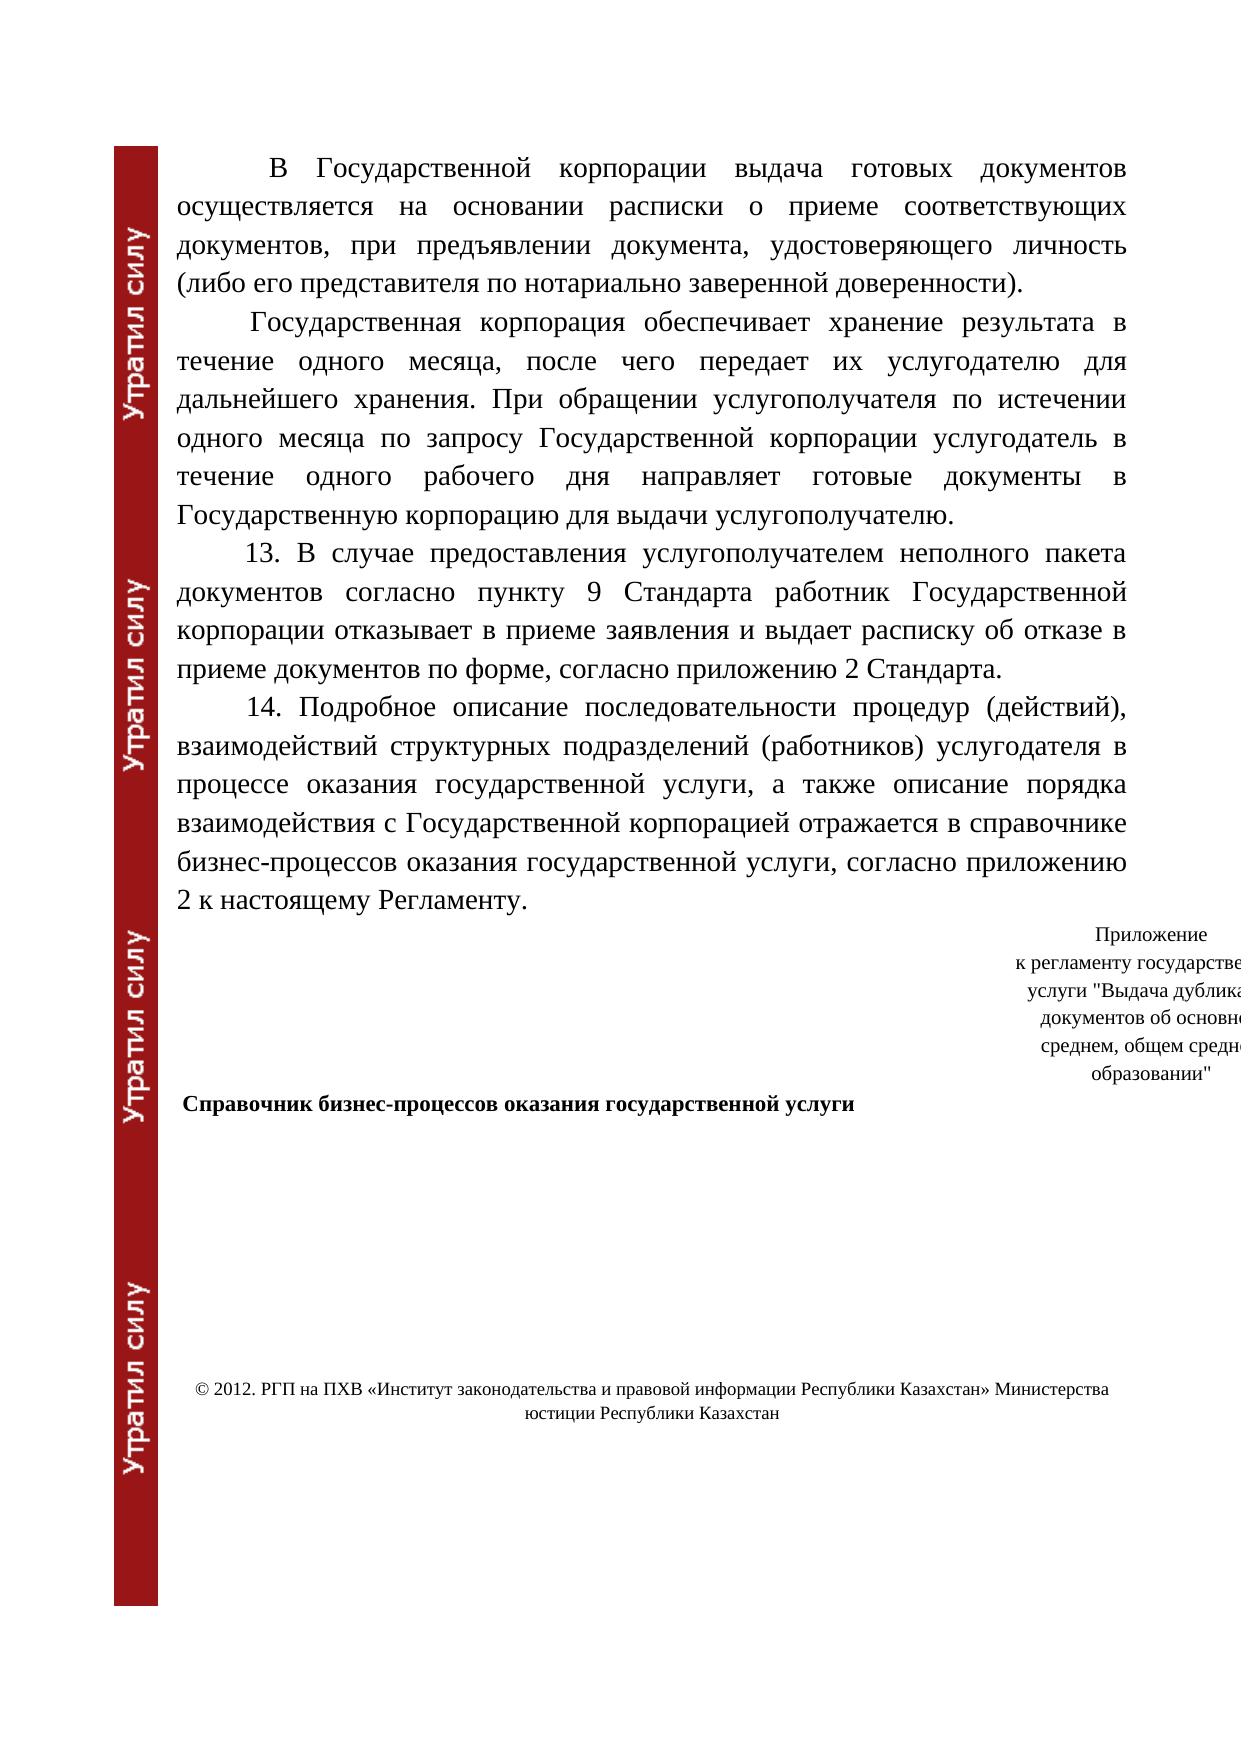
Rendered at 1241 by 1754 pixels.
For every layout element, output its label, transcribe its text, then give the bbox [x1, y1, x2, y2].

picture [114, 684, 158, 689]
text 13. В случае предоставления услугополучателем неполного пакета документов согласно пункту 9 Стандарта работник Государственной корпорации отказывает в приеме заявления и выдает расписку об отказе в приеме документов по форме, согласно приложению 2 Стандарта. [112, 535, 1128, 684]
picture [114, 299, 158, 304]
table_header [101, 921, 912, 1090]
picture [114, 1116, 158, 1377]
picture [114, 530, 158, 535]
text © 2012. РГП на ПХВ «Институт законодательства и правовой информации Республики Казахстан» Министерства юстиции Республики Казахстан [112, 1377, 1128, 1424]
picture [114, 1424, 158, 1606]
text Государственная корпорация обеспечивает хранение результата в течение одного месяца, после чего передает их услугодателю для дальнейшего хранения. При обращении услугополучателя по истечении одного месяца по запросу Государственной корпорации услугодатель в течение одного рабочего дня направляет готовые документы в Государственную корпорацию для выдачи услугополучателю. [112, 304, 1128, 530]
text 14. Подробное описание последовательности процедур (действий), взаимодействий структурных подразделений (работников) услугодателя в процессе оказания государственной услуги, а также описание порядка взаимодействия с Государственной корпорацией отражается в справочнике бизнес-процессов оказания государственной услуги, согласно приложению 2 к настоящему Регламенту. [112, 689, 1128, 916]
text В Государственной корпорации выдача готовых документов осуществляется на основании расписки о приеме соответствующих документов, при предъявлении документа, удостоверяющего личность (либо его представителя по нотариально заверенной доверенности). [112, 150, 1128, 299]
picture [114, 146, 158, 150]
table_header Приложение к регламенту государственной услуги "Выдача дубликатов документов об основном среднем, общем среднем образовании" [912, 921, 1240, 1090]
text Справочник бизнес-процессов оказания государственной услуги [112, 1090, 1128, 1116]
picture [114, 916, 158, 921]
